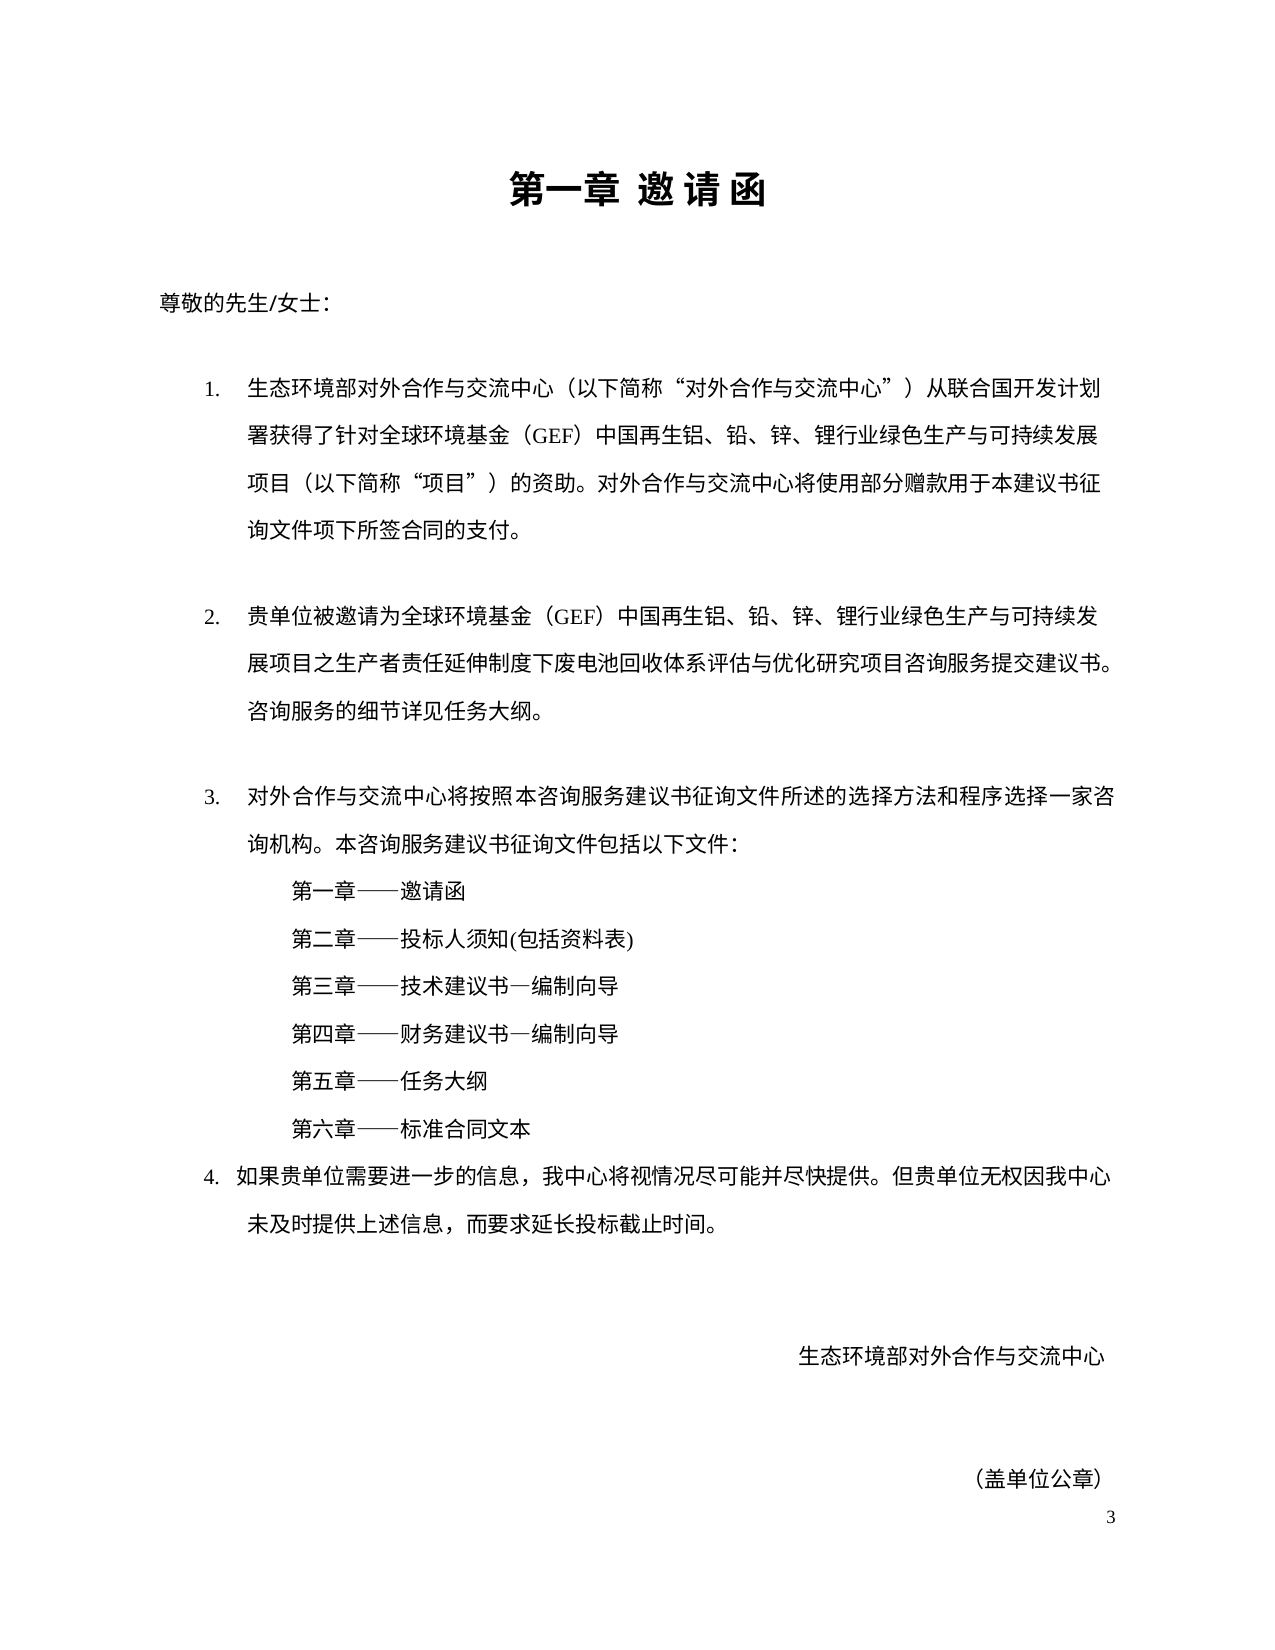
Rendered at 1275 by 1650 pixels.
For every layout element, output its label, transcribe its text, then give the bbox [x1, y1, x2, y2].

text 尊敬的先生/女士： [159, 286, 1116, 317]
text 第四章——财务建议书―编制向导 [291, 1017, 1116, 1048]
list 4. 如果贵单位需要进一步的信息，我中心将视情况尽可能并尽快提供。但贵单位无权因我中心未及时提供上述信息，而要求延长投标截止时间。 [203, 1159, 1116, 1238]
list 生态环境部对外合作与交流中心（以下简称“对外合作与交流中心”）从联合国开发计划署获得了针对全球环境基金（GEF）中国再生铝、铅、锌、锂行业绿色生产与可持续发展项目（以下简称“项目”）的资助。对外合作与交流中心将使用部分赠款用于本建议书征询文件项下所签合同的支付。 [204, 371, 1116, 545]
text 第六章——标准合同文本 [291, 1112, 1116, 1143]
text 第三章——技术建议书―编制向导 [291, 969, 1116, 1001]
text （盖单位公章） [159, 1462, 1116, 1494]
list 贵单位被邀请为全球环境基金（GEF）中国再生铝、铅、锌、锂行业绿色生产与可持续发展项目之生产者责任延伸制度下废电池回收体系评估与优化研究项目咨询服务提交建议书。咨询服务的细节详见任务大纲。 [204, 599, 1116, 725]
list 对外合作与交流中心将按照本咨询服务建议书征询文件所述的选择方法和程序选择一家咨询机构。本咨询服务建议书征询文件包括以下文件： [204, 779, 1116, 858]
text 生态环境部对外合作与交流中心 [159, 1339, 1104, 1371]
text 第一章 邀 请 函 [159, 159, 1116, 214]
text 第五章——任务大纲 [291, 1064, 1116, 1096]
text 第一章——邀请函 [291, 874, 1116, 906]
text 第二章——投标人须知(包括资料表) [291, 922, 1116, 953]
